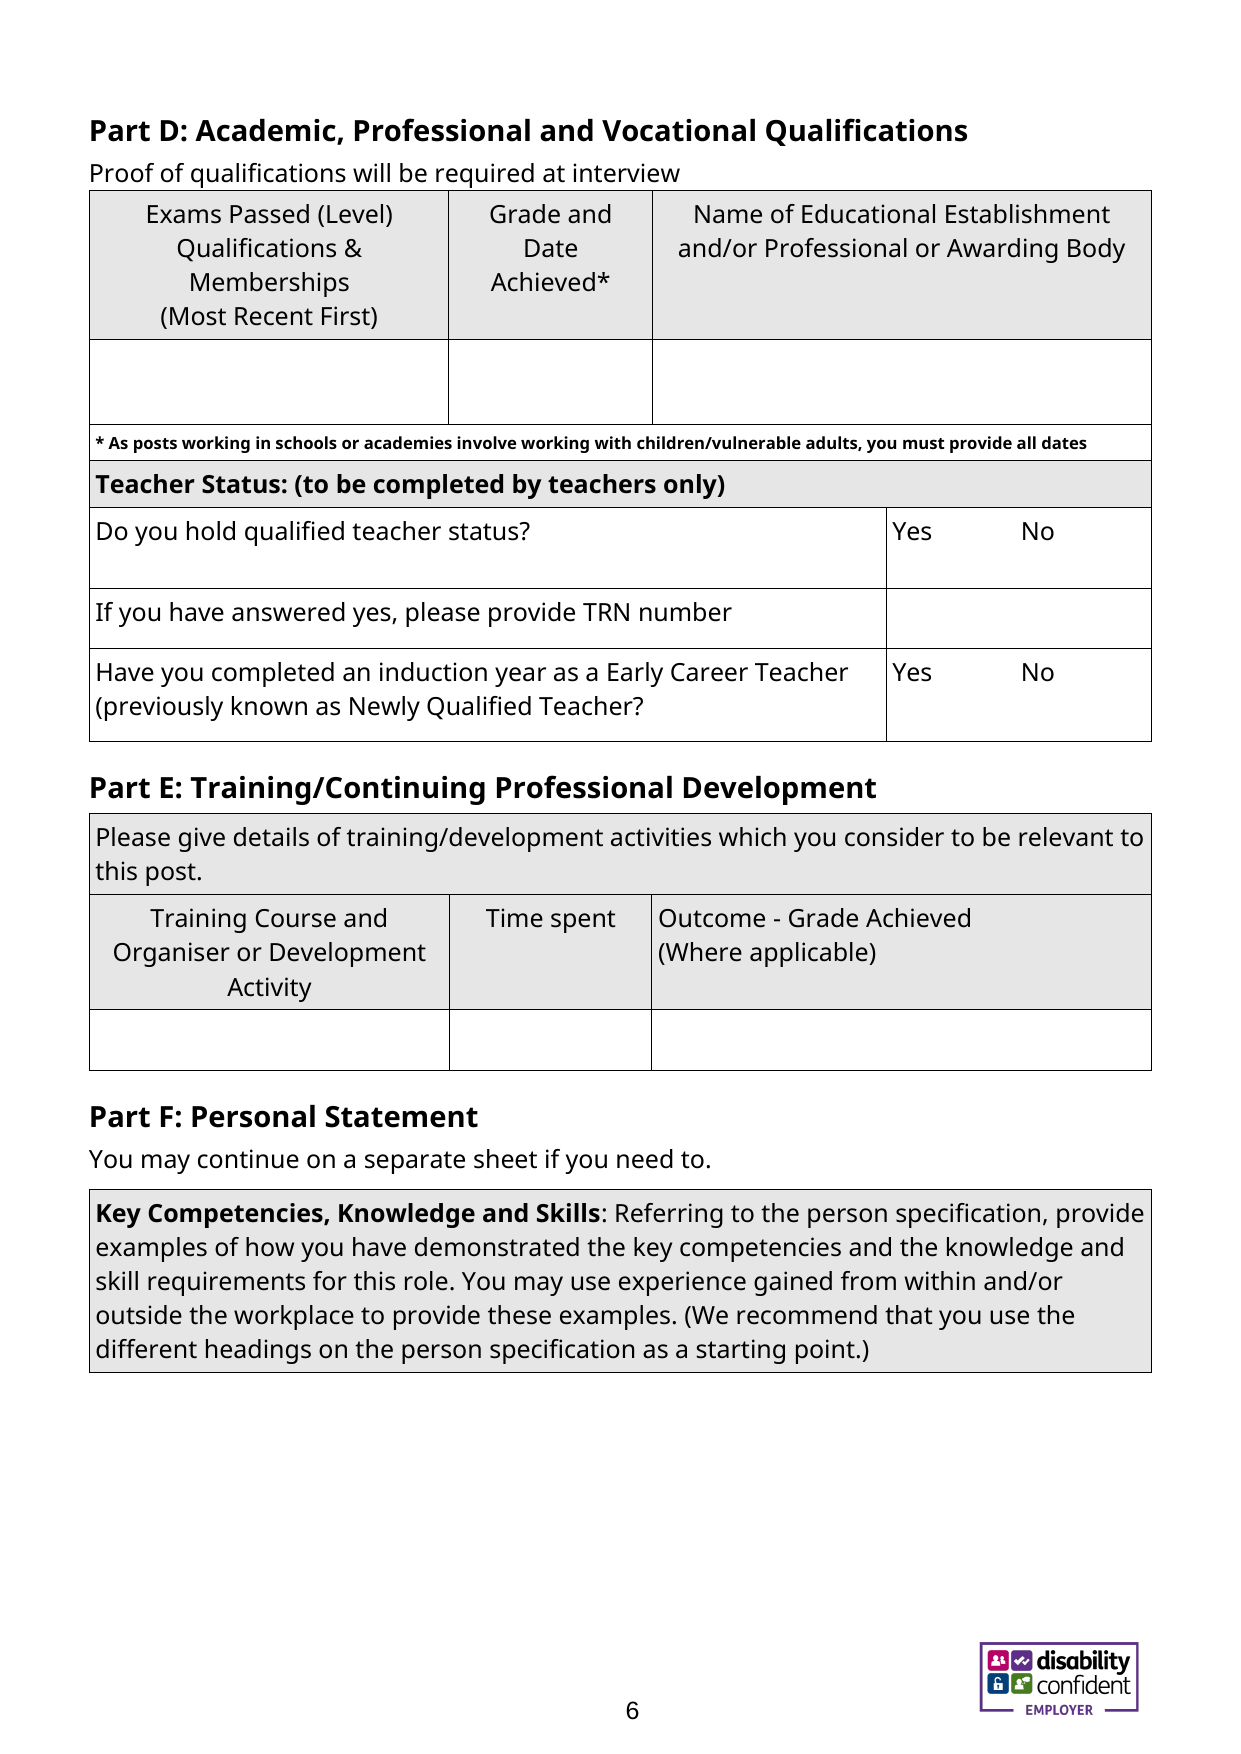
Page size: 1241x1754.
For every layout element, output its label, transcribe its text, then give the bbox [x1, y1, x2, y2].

table_cell [449, 340, 652, 424]
table_cell If you have answered yes, please provide TRN number [90, 589, 886, 647]
table_cell * As posts working in schools or academies involve working with children/vulnerable adults, you must provide all dates [90, 425, 1151, 460]
table_header Grade and Date Achieved* [449, 191, 652, 339]
subtitle Part E: Training/Continuing Professional Development [89, 767, 1152, 807]
table_cell [90, 340, 448, 424]
subtitle Part D: Academic, Professional and Vocational Qualifications [89, 110, 1152, 149]
picture [979, 1642, 1139, 1719]
text Proof of qualifications will be required at interview [89, 156, 1152, 190]
table_cell Outcome - Grade Achieved (Where applicable) [652, 895, 1151, 1009]
table_header Name of Educational Establishment and/or Professional or Awarding Body [653, 191, 1151, 339]
table_header Please give details of training/development activities which you consider to be relevant to this post. [90, 814, 1151, 894]
subtitle Part F: Personal Statement [89, 1096, 1152, 1136]
table_cell [652, 1010, 1151, 1070]
table_cell [90, 1010, 449, 1070]
table_cell [887, 589, 1151, 647]
table_cell Yes No [887, 649, 1151, 741]
table_cell Training Course and Organiser or Development Activity [90, 895, 449, 1009]
table_header Exams Passed (Level) Qualifications & Memberships (Most Recent First) [90, 191, 448, 339]
table_cell [450, 1010, 651, 1070]
table_cell Yes No [887, 508, 1151, 588]
table_cell Time spent [450, 895, 651, 1009]
table_cell Teacher Status: (to be completed by teachers only) [90, 461, 1151, 507]
table_cell Have you completed an induction year as a Early Career Teacher (previously known as Newly Qualified Teacher? [90, 649, 886, 741]
text You may continue on a separate sheet if you need to. [89, 1142, 1152, 1176]
table_cell Do you hold qualified teacher status? [90, 508, 886, 588]
table_cell [653, 340, 1151, 424]
table_header Key Competencies, Knowledge and Skills: Referring to the person specification, provide examples of how you have demonstrated the key competencies and the knowledge and skill requirements for this role. You may use experience gained from within and/or outside the workplace to provide these examples. (We recommend that you use the different headings on the person specification as a starting point.) [90, 1190, 1151, 1372]
